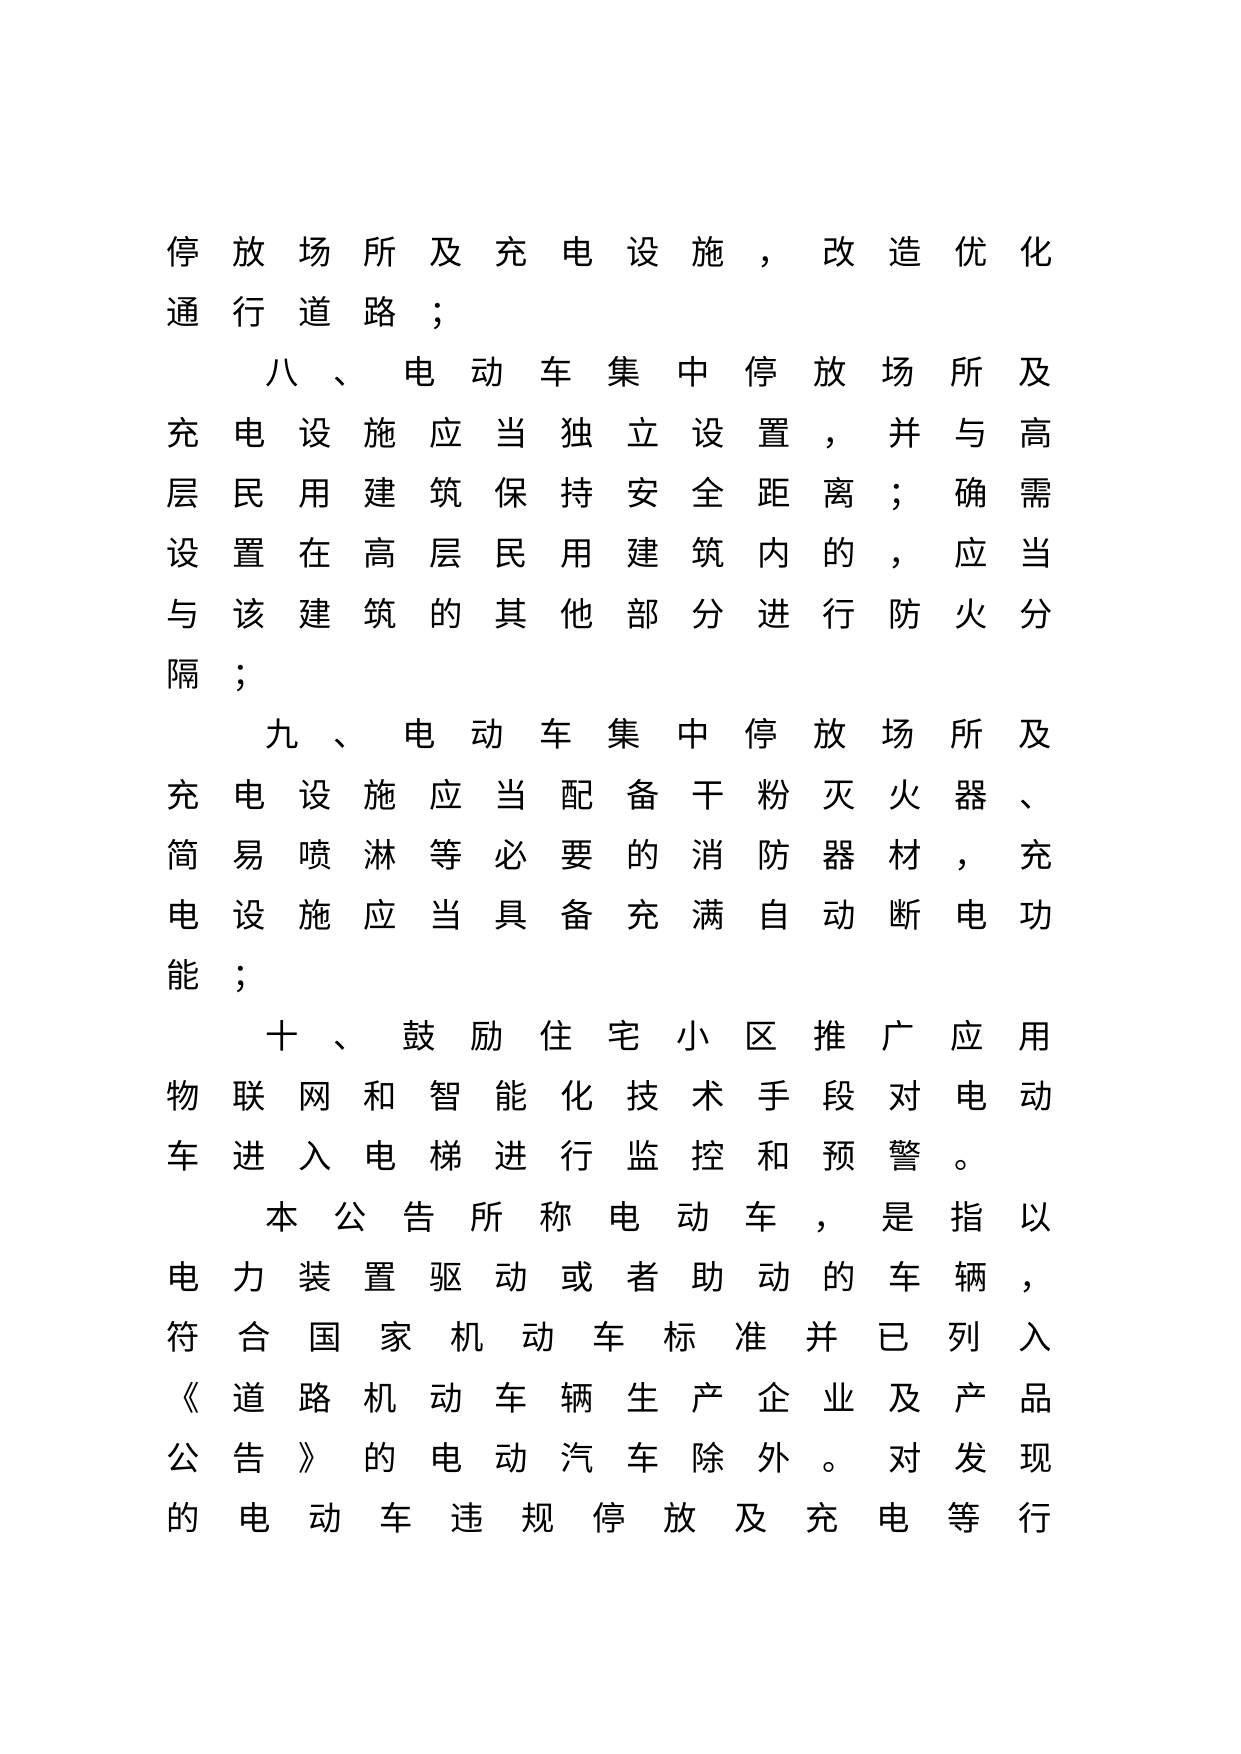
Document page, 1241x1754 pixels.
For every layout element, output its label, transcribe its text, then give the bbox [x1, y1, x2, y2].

text 八、电动车集中停放场所及充电设施应当独立设置，并与高层民用建筑保持安全距离；确需设置在高层民用建筑内的，应当与该建筑的其他部分进行防火分隔； [167, 340, 1085, 702]
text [167, 1184, 1085, 1546]
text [167, 219, 1085, 340]
text 九、电动车集中停放场所及充电设施应当配备干粉灭火器、简易喷淋等必要的消防器材，充电设施应当具备充满自动断电功能； [167, 702, 1085, 1003]
text 十、鼓励住宅小区推广应用物联网和智能化技术手段对电动车进入电梯进行监控和预警。 [167, 1003, 1085, 1184]
